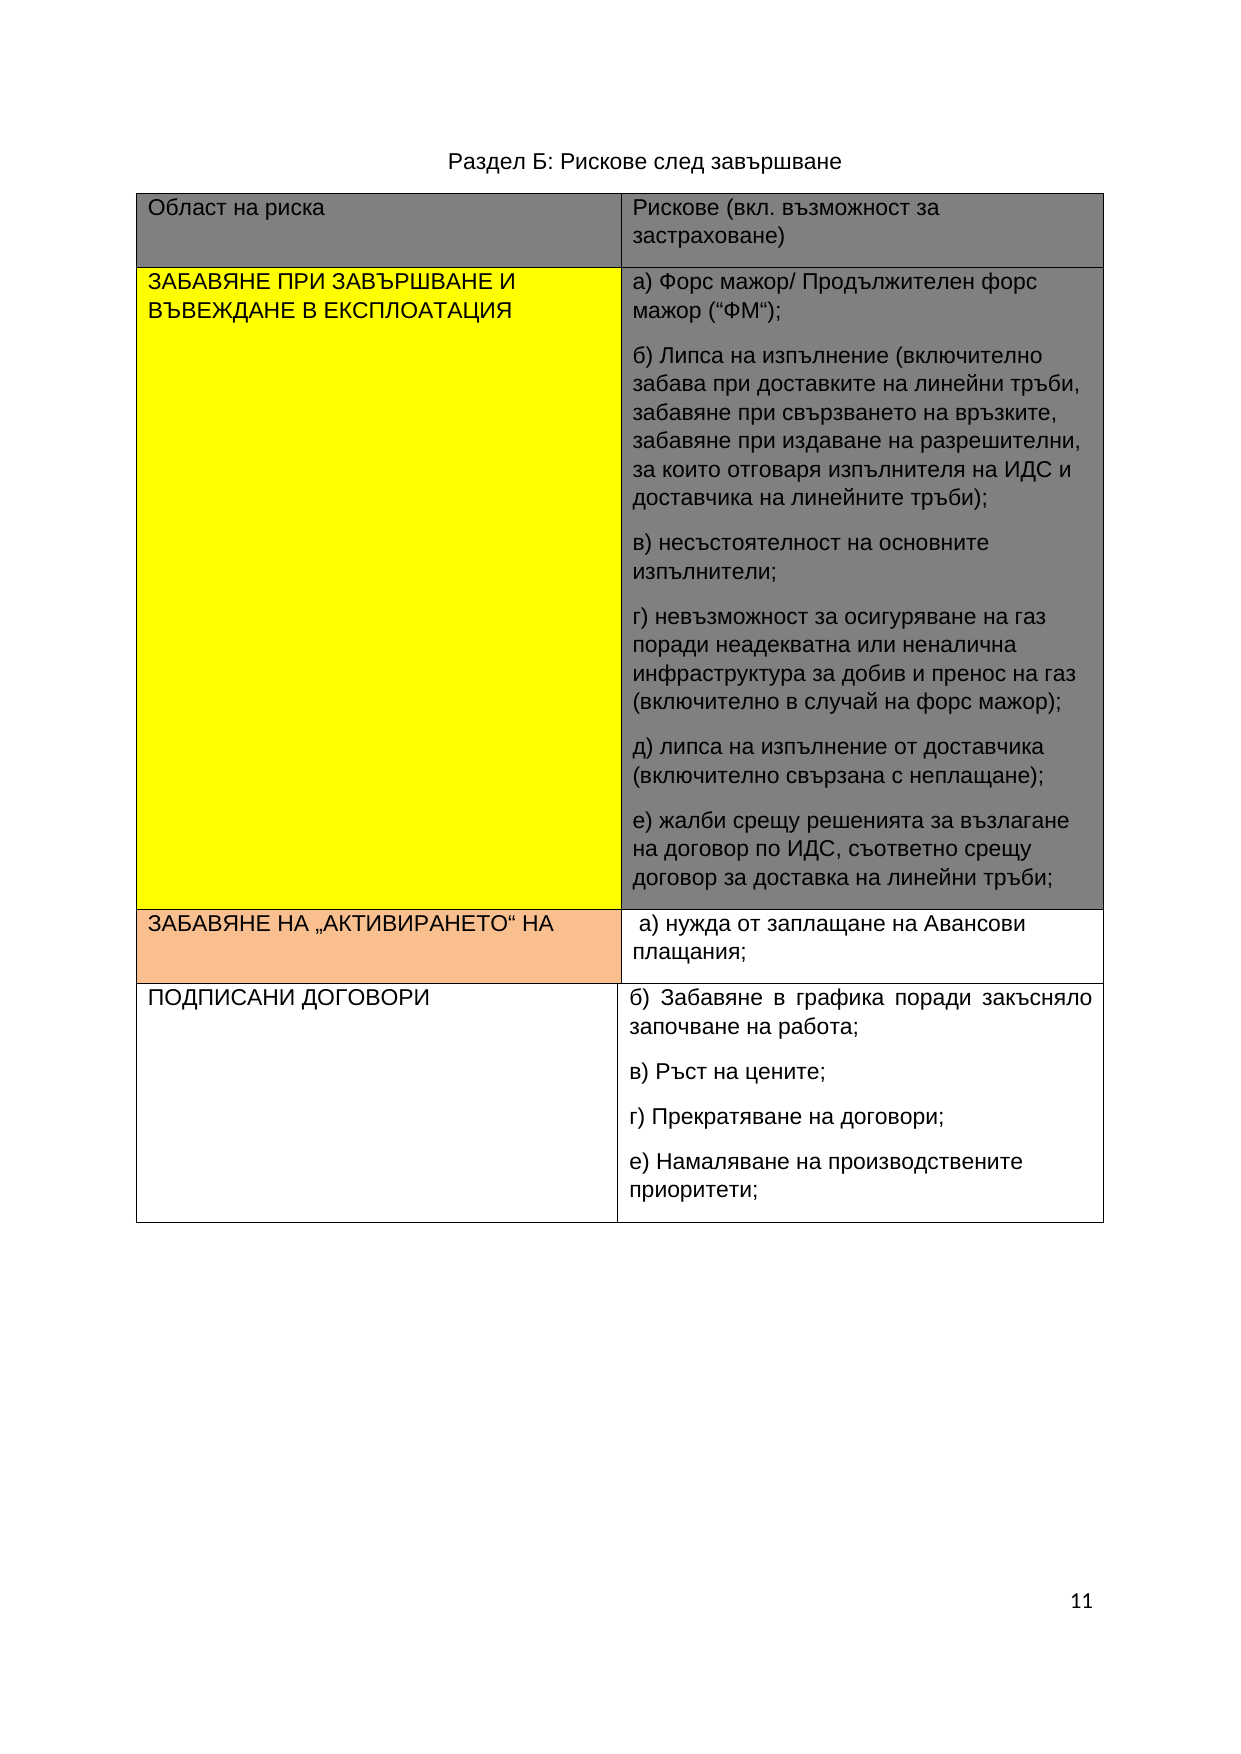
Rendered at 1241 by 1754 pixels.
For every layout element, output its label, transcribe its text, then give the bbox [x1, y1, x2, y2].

table_header Рискове (вкл. възможност за застраховане) [622, 194, 1103, 267]
table_cell ПОДПИСАНИ ДОГОВОРИ [137, 984, 617, 1222]
table_cell ЗАБАВЯНЕ НА „АКТИВИРАНЕТО“ НА [137, 910, 621, 983]
table_cell а) нужда от заплащане на Авансови плащания; [622, 910, 1103, 983]
table_cell ЗАБАВЯНЕ ПРИ ЗАВЪРШВАНЕ И ВЪВЕЖДАНЕ В ЕКСПЛОАТАЦИЯ [137, 268, 621, 909]
table_cell а) Форс мажор/ Продължителен форс мажор (“ФМ“); б) Липса на изпълнение (включително забава при доставките на линейни тръби, забавяне при свързването на връзките, забавяне при издаване на разрешителни, за които отговаря изпълнителя на ИДС и доставчика на линейните тръби); в) несъстоятелност на основните изпълнители; г) невъзможност за осигуряване на газ поради неадекватна или неналична инфраструктура за добив и пренос на газ (включително в случай на форс мажор); д) липса на изпълнение от доставчика (включително свързана с неплащане); е) жалби срещу решенията за възлагане на договор по ИДС, съответно срещу договор за доставка на линейни тръби; [622, 268, 1103, 909]
table_header Област на риска [137, 194, 621, 267]
table_cell б) Забавяне в графика поради закъсняло започване на работа; в) Ръст на цените; г) Прекратяване на договори; е) Намаляване на производствените приоритети; [618, 984, 1103, 1222]
text Раздел Б: Рискове след завършване [148, 148, 1093, 174]
